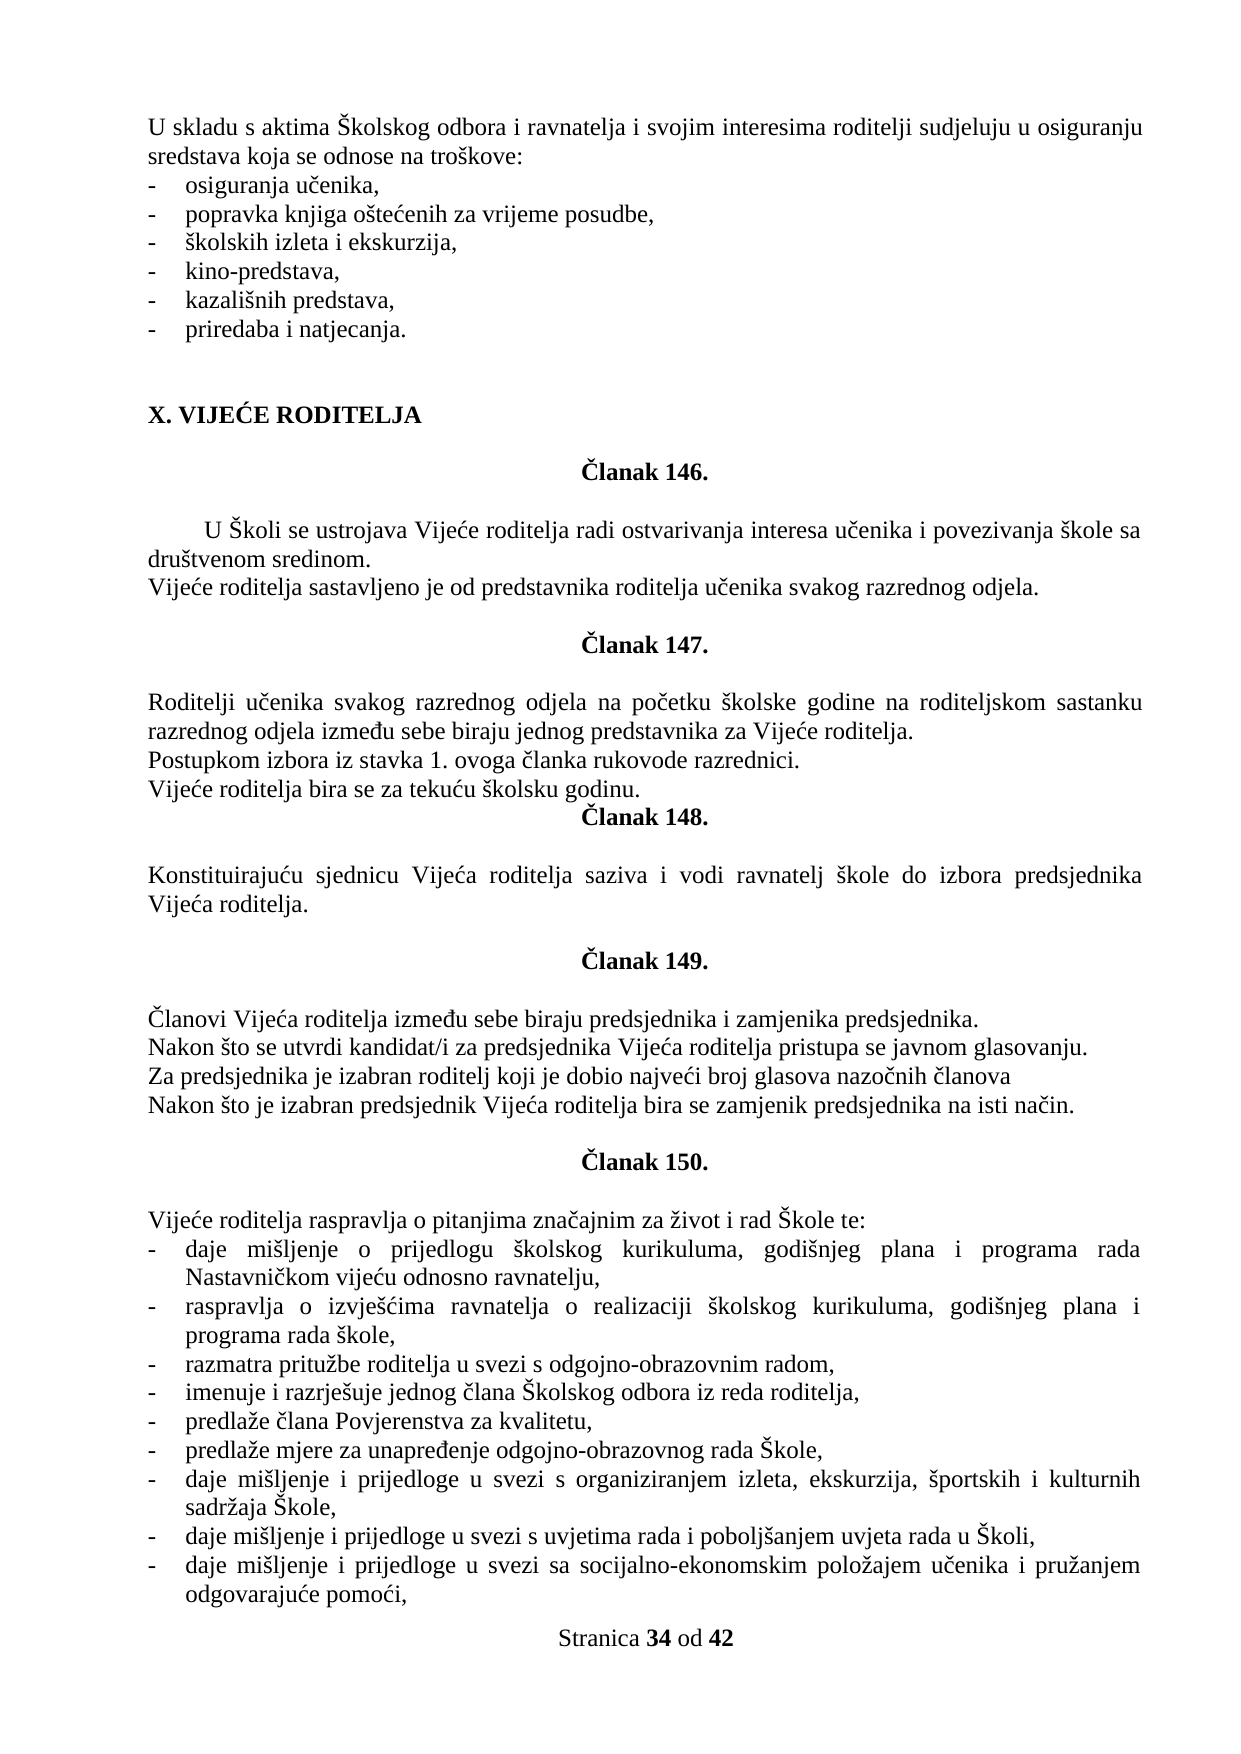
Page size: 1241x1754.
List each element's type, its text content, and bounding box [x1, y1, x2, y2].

text Članak 147. [148, 630, 1141, 659]
list popravka knjiga oštećenih za vrijeme posudbe, [148, 199, 1141, 227]
list daje mišljenje o prijedlogu školskog kurikuluma, godišnjeg plana i programa rada Nastavničkom vijeću odnosno ravnatelju, [148, 1234, 1141, 1291]
list osiguranja učenika, [148, 170, 1141, 199]
text Članak 149. [148, 946, 1141, 975]
list predlaže člana Povjerenstva za kvalitetu, [148, 1406, 1141, 1435]
text Nakon što je izabran predsjednik Vijeća roditelja bira se zamjenik predsjednika na isti način. [148, 1090, 1144, 1119]
list imenuje i razrješuje jednog člana Školskog odbora iz reda roditelja, [148, 1377, 1141, 1406]
list razmatra pritužbe roditelja u svezi s odgojno-obrazovnim radom, [148, 1349, 1141, 1377]
text Članovi Vijeća roditelja između sebe biraju predsjednika i zamjenika predsjednika. [148, 1004, 1144, 1032]
list daje mišljenje i prijedloge u svezi s organiziranjem izleta, ekskurzija, športskih i kulturnih sadržaja Škole, [148, 1464, 1141, 1521]
text Članak 146. [148, 457, 1141, 486]
text Vijeće roditelja bira se za tekuću školsku godinu. [148, 774, 1144, 802]
list daje mišljenje i prijedloge u svezi s uvjetima rada i poboljšanjem uvjeta rada u Školi, [148, 1521, 1141, 1550]
text Članak 150. [148, 1147, 1141, 1176]
text Nakon što se utvrdi kandidat/i za predsjednika Vijeća roditelja pristupa se javnom glasovanju. [148, 1032, 1144, 1061]
list kino-predstava, [148, 256, 1141, 285]
list školskih izleta i ekskurzija, [148, 227, 1141, 256]
text Postupkom izbora iz stavka 1. ovoga članka rukovode razrednici. [148, 745, 1144, 774]
text Vijeće roditelja sastavljeno je od predstavnika roditelja učenika svakog razrednog odjela. [148, 572, 1144, 601]
text U skladu s aktima Školskog odbora i ravnatelja i svojim interesima roditelji sudjeluju u osiguranju sredstava koja se odnose na troškove: [148, 112, 1144, 170]
text Članak 148. [148, 802, 1141, 831]
list raspravlja o izvješćima ravnatelja o realizaciji školskog kurikuluma, godišnjeg plana i programa rada škole, [148, 1291, 1141, 1349]
text Roditelji učenika svakog razrednog odjela na početku školske godine na roditeljskom sastanku razrednog odjela između sebe biraju jednog predstavnika za Vijeće roditelja. [148, 687, 1144, 745]
list kazališnih predstava, [148, 285, 1141, 314]
text U Školi se ustrojava Vijeće roditelja radi ostvarivanja interesa učenika i povezivanja škole sa društvenom sredinom. [148, 515, 1141, 572]
text Vijeće roditelja raspravlja o pitanjima značajnim za život i rad Škole te: [148, 1205, 1144, 1234]
list priredaba i natjecanja. [148, 314, 1141, 342]
text X. VIJEĆE RODITELJA [148, 400, 1144, 429]
list daje mišljenje i prijedloge u svezi sa socijalno-ekonomskim položajem učenika i pružanjem odgovarajuće pomoći, [148, 1550, 1141, 1607]
text Za predsjednika je izabran roditelj koji je dobio najveći broj glasova nazočnih članova [148, 1061, 1144, 1090]
list predlaže mjere za unapređenje odgojno-obrazovnog rada Škole, [148, 1435, 1141, 1464]
text Konstituirajuću sjednicu Vijeća roditelja saziva i vodi ravnatelj škole do izbora predsjednika Vijeća roditelja. [148, 860, 1144, 917]
